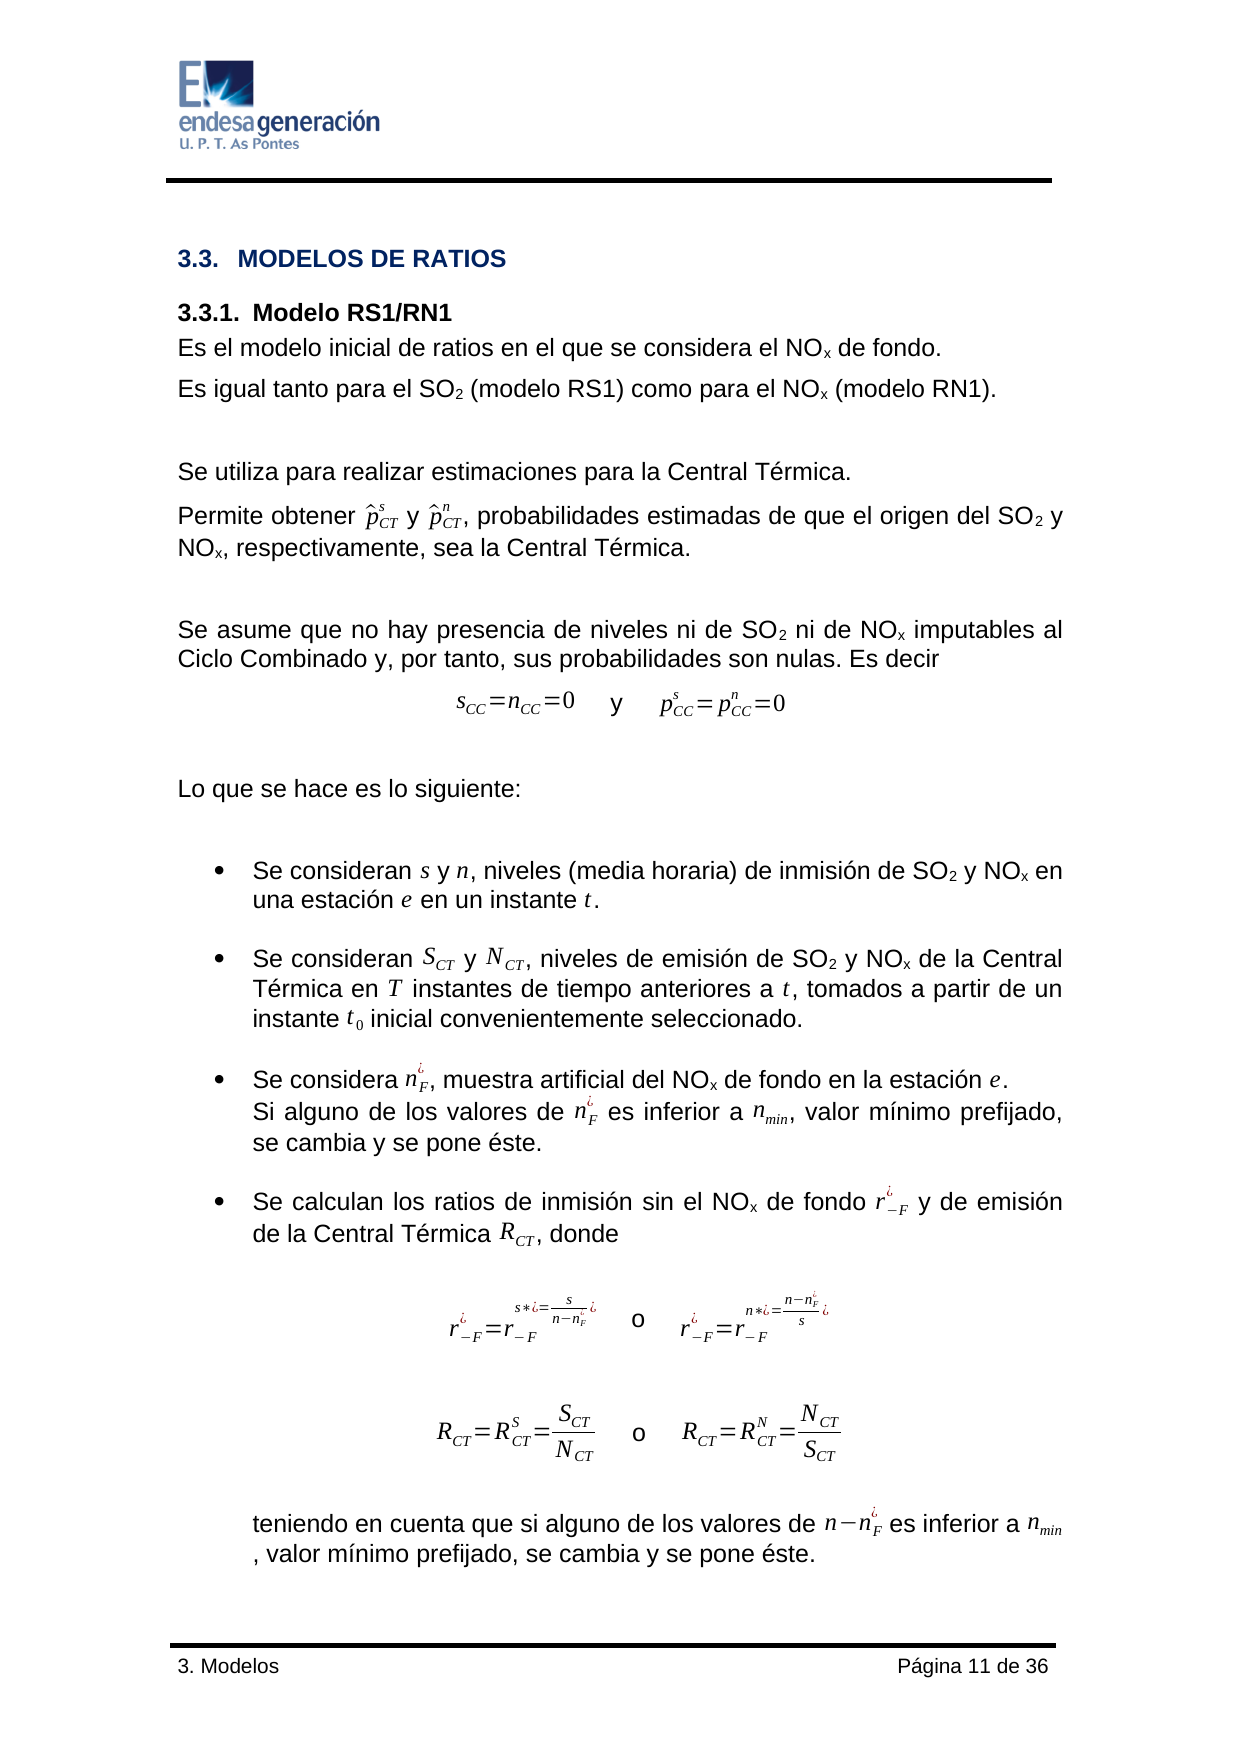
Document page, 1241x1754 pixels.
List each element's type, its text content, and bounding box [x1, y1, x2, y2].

list Si alguno de los valores de es inferior a , valor mínimo prefijado, se cambia y se pone éste. [252, 1095, 1063, 1157]
text Lo que se hace es lo siguiente: [177, 774, 1063, 802]
text Es el modelo inicial de ratios en el que se considera el NOx de fondo. [177, 333, 1063, 361]
list Se considera , muestra artificial del NOx de fondo en la estación . [215, 1063, 1063, 1095]
picture [177, 59, 381, 153]
list Se calculan los ratios de inmisión sin el NOx de fondo y de emisión de la Central Térmica , donde [215, 1186, 1063, 1249]
subtitle Modelos de Ratios [177, 244, 1063, 273]
subtitle Modelo RS1/RN1 [177, 298, 1063, 326]
text o [215, 1291, 1063, 1345]
text Permite obtener y , probabilidades estimadas de que el origen del SO2 y NOx, respectivamente, sea la Central Térmica. [177, 498, 1063, 561]
text Es igual tanto para el SO2 (modelo RS1) como para el NOx (modelo RN1). [177, 374, 1063, 403]
text Se utiliza para realizar estimaciones para la Central Térmica. [177, 456, 1063, 485]
text Se asume que no hay presencia de niveles ni de SO2 ni de NOx imputables al Ciclo Combinado y, por tanto, sus probabilidades son nulas. Es decir [177, 615, 1063, 673]
text o [215, 1399, 1063, 1466]
list Se consideran y , niveles de emisión de SO2 y NOx de la Central Térmica en instantes de tiempo anteriores a , tomados a partir de un instante inicial convenientemente seleccionado. [215, 943, 1063, 1034]
list teniendo en cuenta que si alguno de los valores de es inferior a , valor mínimo prefijado, se cambia y se pone éste. [252, 1507, 1063, 1568]
text y [177, 685, 1063, 720]
list Se consideran y , niveles (media horaria) de inmisión de SO2 y NOx en una estación en un instante . [215, 856, 1063, 914]
